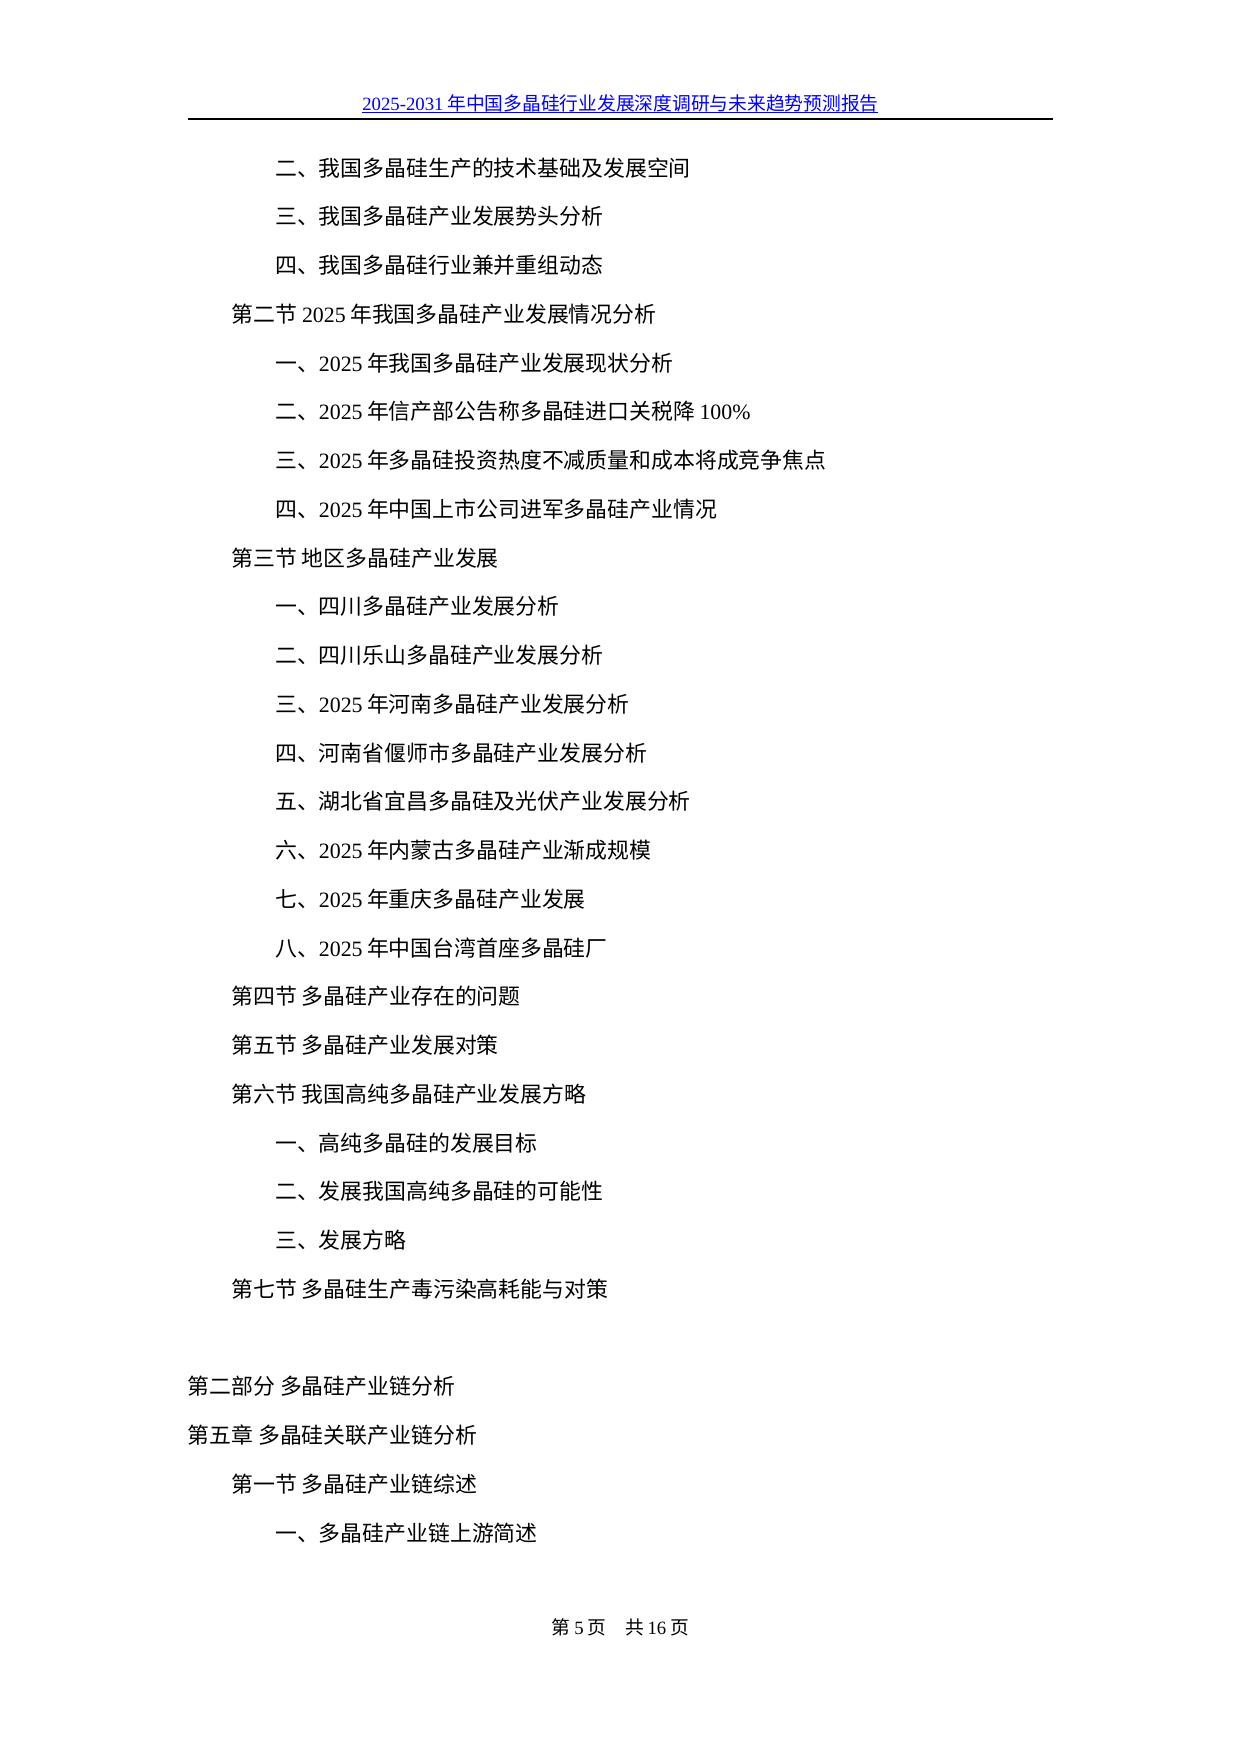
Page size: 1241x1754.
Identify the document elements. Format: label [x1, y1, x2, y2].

text [187, 150, 1053, 1548]
